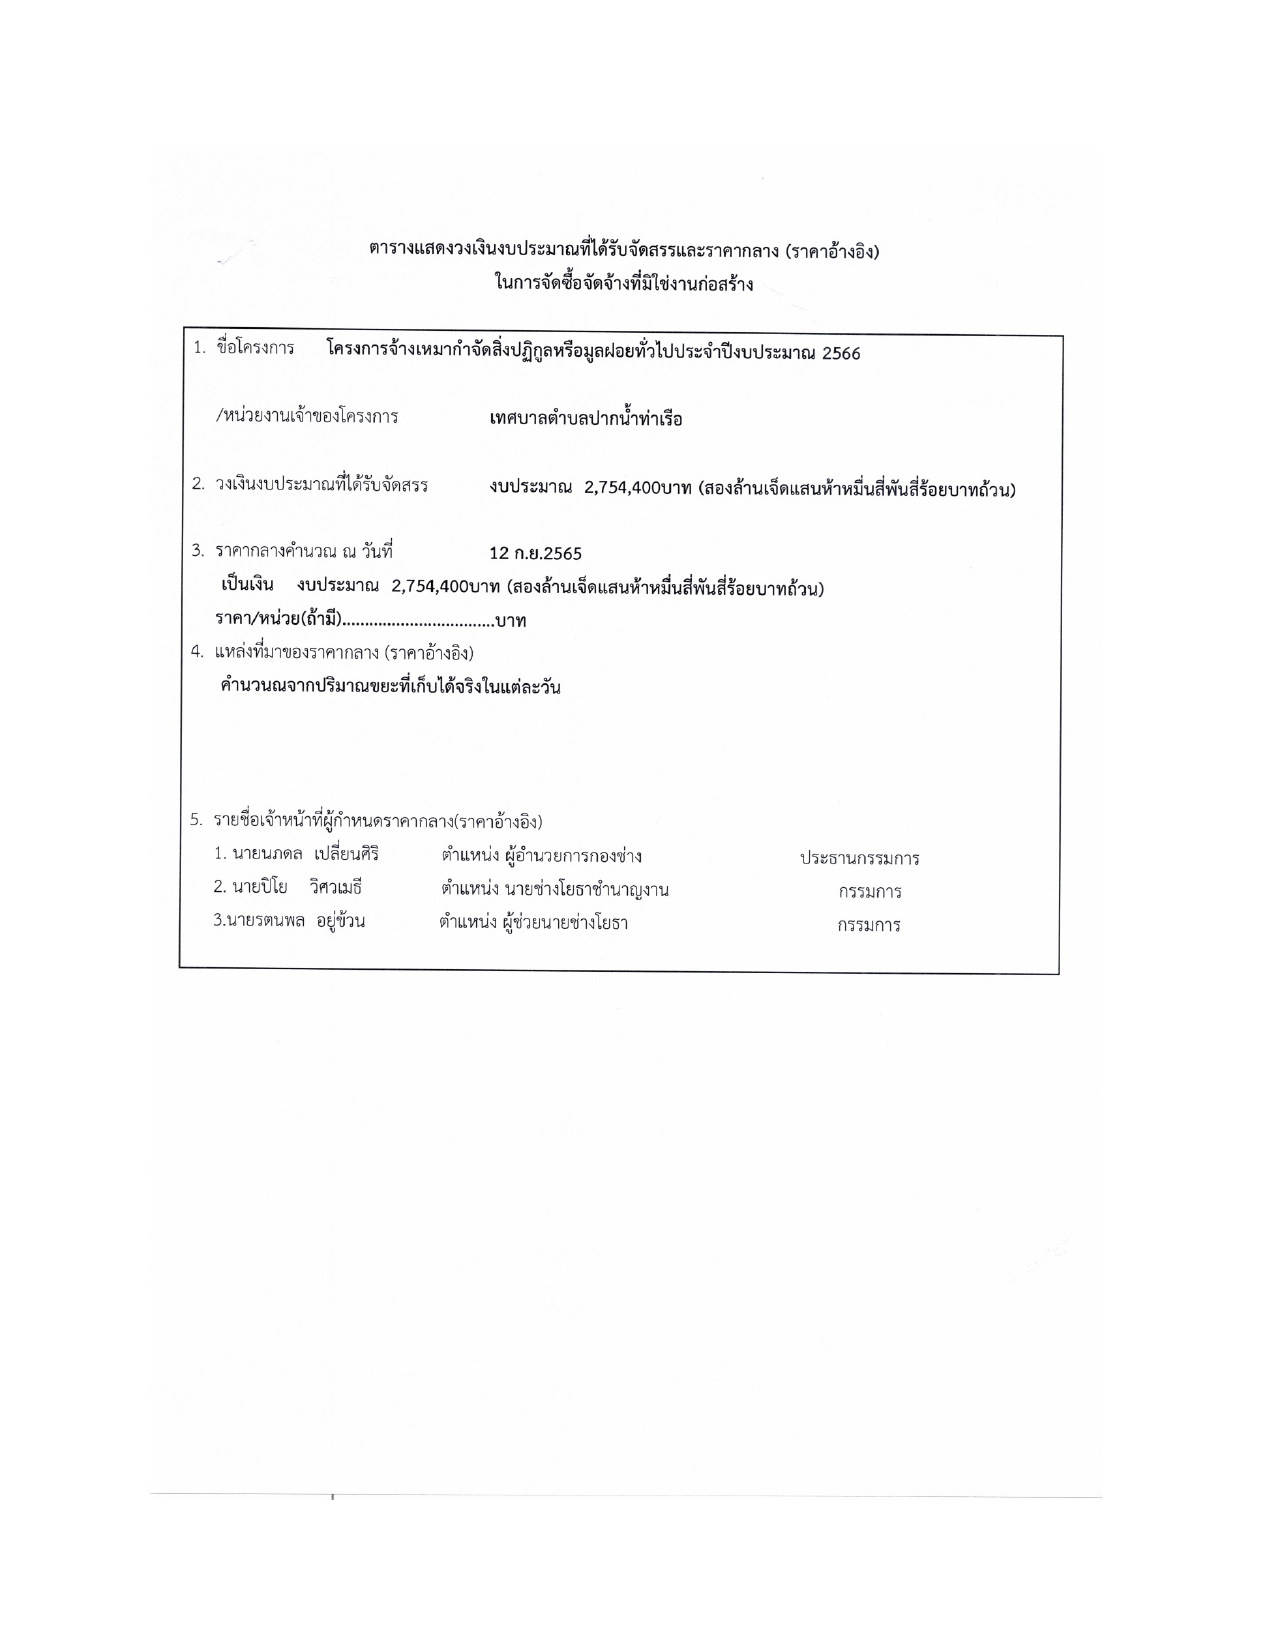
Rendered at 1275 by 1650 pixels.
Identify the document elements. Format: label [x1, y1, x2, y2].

picture [150, 150, 1102, 1500]
